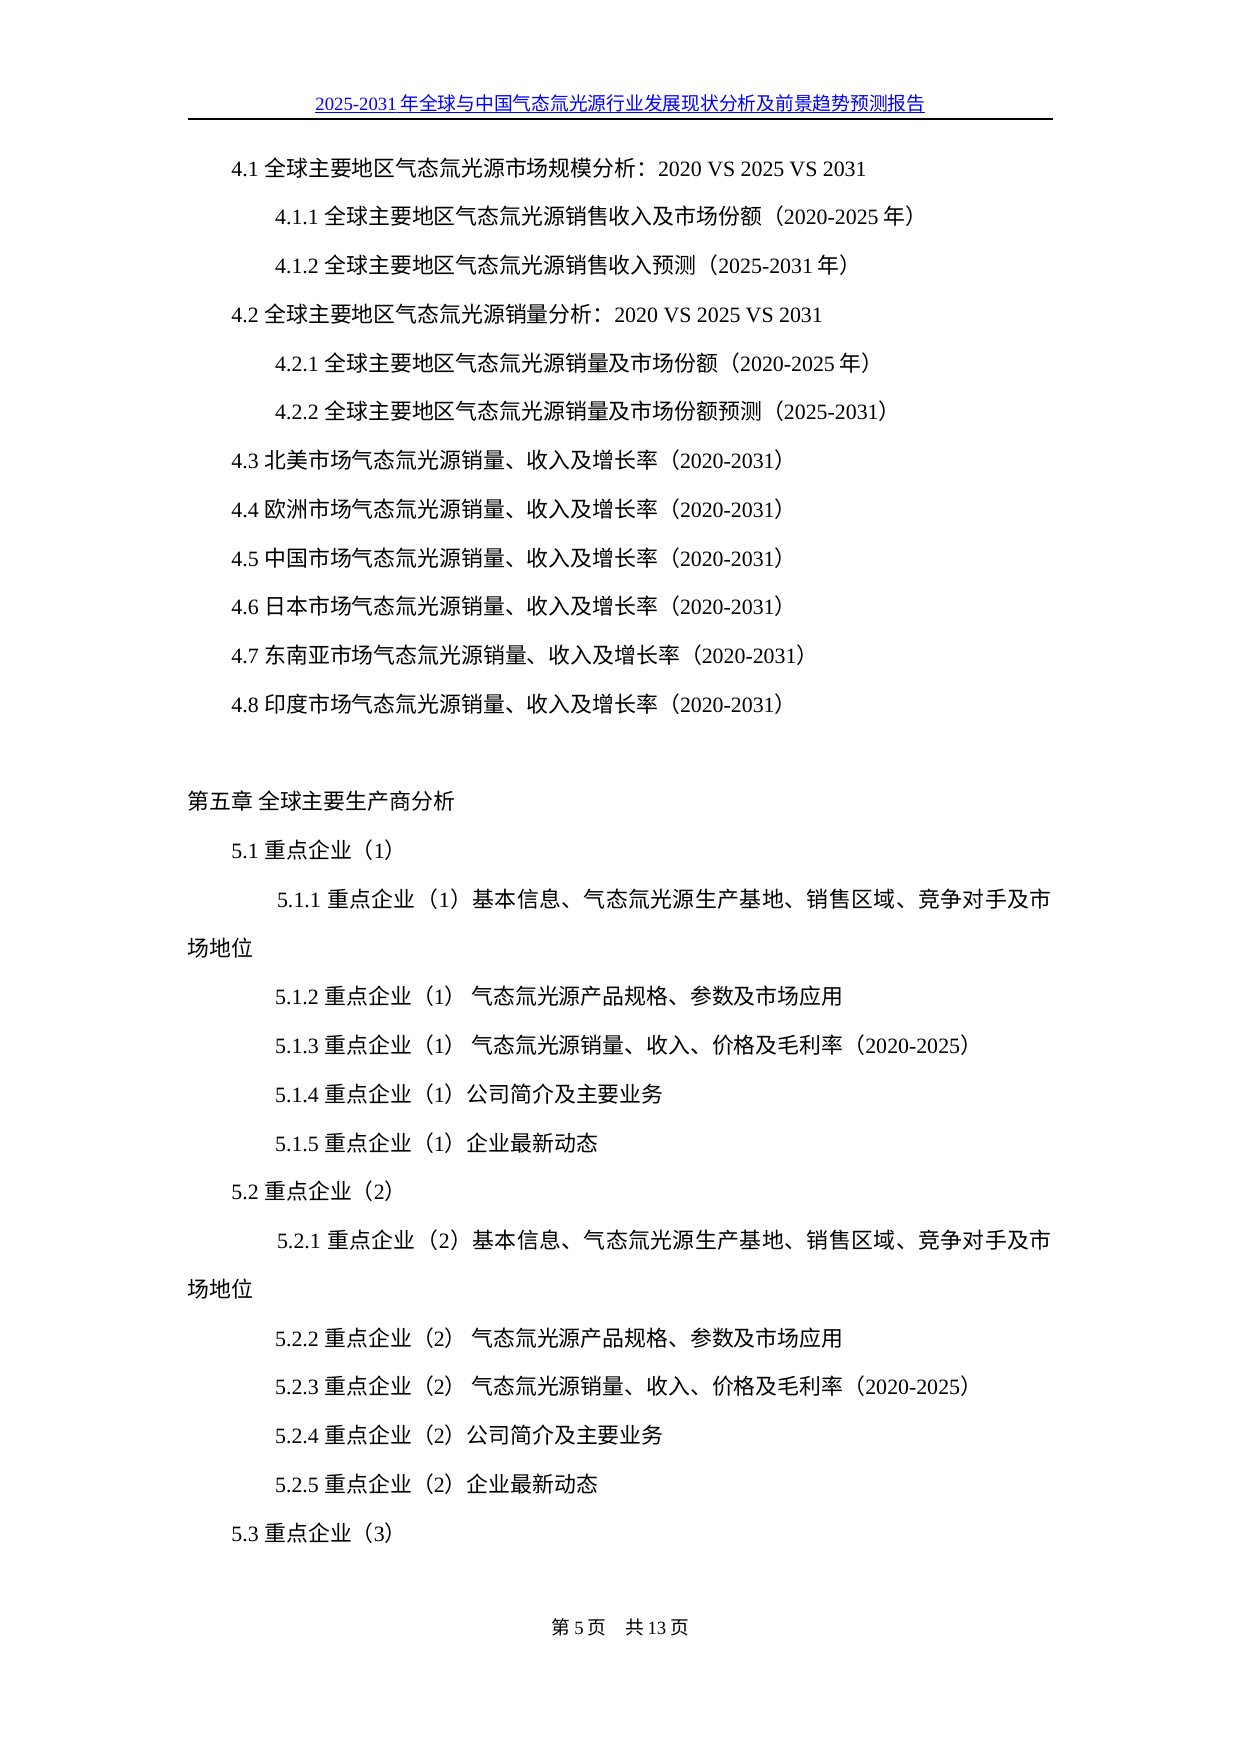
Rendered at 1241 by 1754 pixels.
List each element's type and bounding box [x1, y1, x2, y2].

text [187, 150, 1053, 1548]
